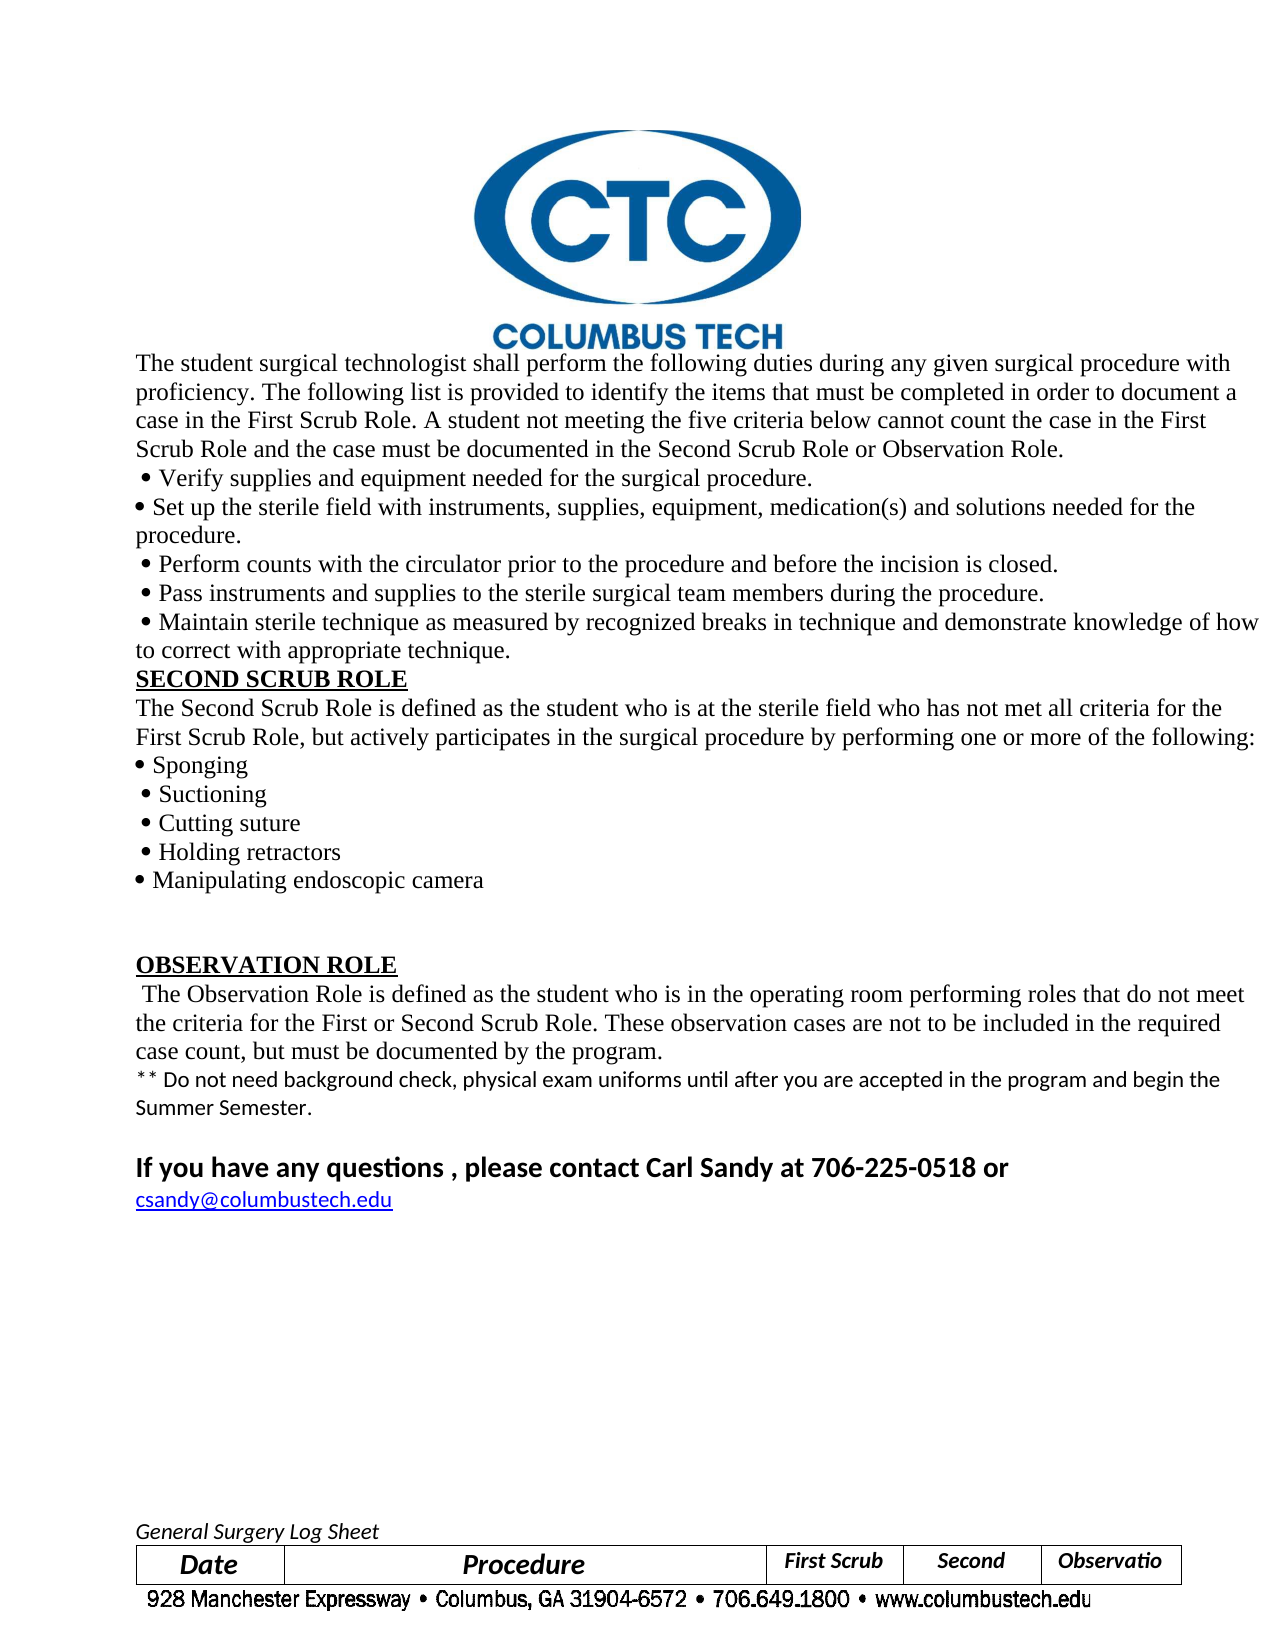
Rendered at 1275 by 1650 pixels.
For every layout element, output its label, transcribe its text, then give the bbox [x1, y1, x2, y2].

table_header First Scrub Role [767, 1546, 903, 1584]
text The student surgical technologist shall perform the following duties during any given surgical procedure with proficiency. The following list is provided to identify the items that must be completed in order to document a case in the First Scrub Role. A student not meeting the five criteria below cannot count the case in the First Scrub Role and the case must be documented in the Second Scrub Role or Observation Role. [135, 348, 1262, 463]
text ** Do not need background check, physical exam uniforms until after you are accepted in the program and begin the Summer Semester. [135, 1066, 1262, 1122]
picture [147, 1590, 686, 1611]
text The Second Scrub Role is defined as the student who is at the sterile field who has not met all criteria for the First Scrub Role, but actively participates in the surgical procedure by performing one or more of the following: [135, 693, 1262, 750]
text General Surgery Log Sheet [135, 1517, 1262, 1545]
text Sponging [135, 750, 1262, 779]
table_header Observation Role [1042, 1546, 1181, 1584]
table_header Date [137, 1546, 284, 1584]
picture [713, 1590, 1091, 1608]
text Manipulating endoscopic camera [135, 865, 1262, 894]
text The Observation Role is defined as the student who is in the operating room performing roles that do not meet the criteria for the First or Second Scrub Role. These observation cases are not to be included in the required case count, but must be documented by the program. [135, 979, 1262, 1066]
text Suctioning [135, 779, 1262, 808]
text Cutting suture [135, 808, 1262, 837]
text OBSERVATION ROLE [135, 950, 1262, 979]
text Perform counts with the circulator prior to the procedure and before the incision is closed. [135, 549, 1262, 578]
table_header Second Scrub Role [904, 1546, 1041, 1584]
text Set up the sterile field with instruments, supplies, equipment, medication(s) and solutions needed for the procedure. [135, 492, 1262, 549]
text Pass instruments and supplies to the sterile surgical team members during the procedure. [135, 578, 1262, 607]
text Maintain sterile technique as measured by recognized breaks in technique and demonstrate knowledge of how to correct with appropriate technique. [135, 607, 1262, 664]
text SECOND SCRUB ROLE [135, 664, 1262, 693]
table_header Procedure [285, 1546, 766, 1584]
text Verify supplies and equipment needed for the surgical procedure. [135, 463, 1262, 492]
text Holding retractors [135, 837, 1262, 865]
picture [473, 130, 802, 348]
text If you have any questions , please contact Carl Sandy at 706-225-0518 or csandy@columbustech.edu [135, 1149, 1262, 1213]
